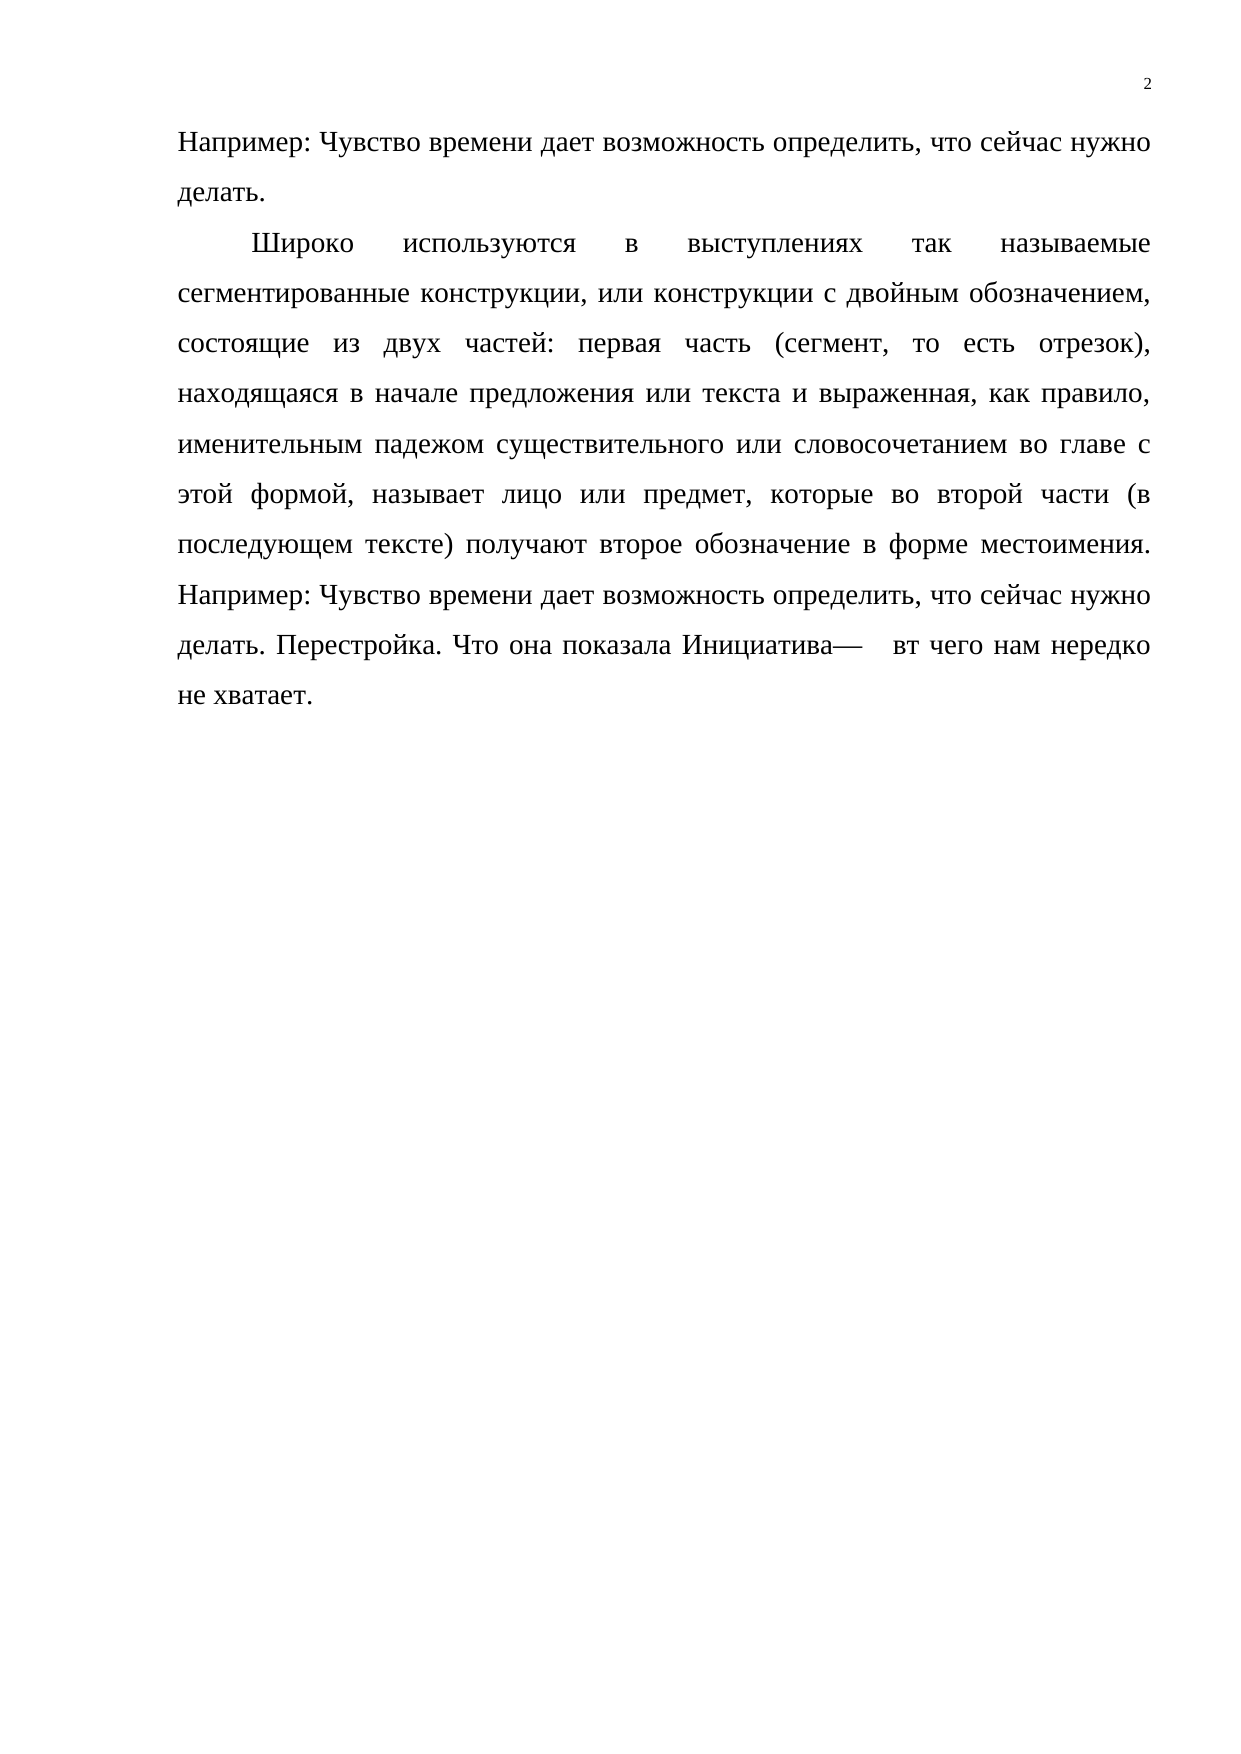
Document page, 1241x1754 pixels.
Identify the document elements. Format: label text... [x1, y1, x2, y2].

text Широко используются в выступлениях так называемые сегментированные конструкции, или конструкции с двойным обозначением, состоящие из двух частей: первая часть (сегмент, то есть отрезок), находящаяся в начале предложения или текста и выраженная, как правило, именительным падежом существительного или словосочетанием во главе с этой формой, называет лицо или предмет, которые во второй части (в последующем тексте) получают второе обозначение в форме местоимения. Например: Чувство времени дает возможность определить, что сейчас нужно делать. Перестройка. Что она показала Инициатива— вт чего нам нередко не хватает. [177, 225, 1152, 711]
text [177, 124, 1152, 208]
